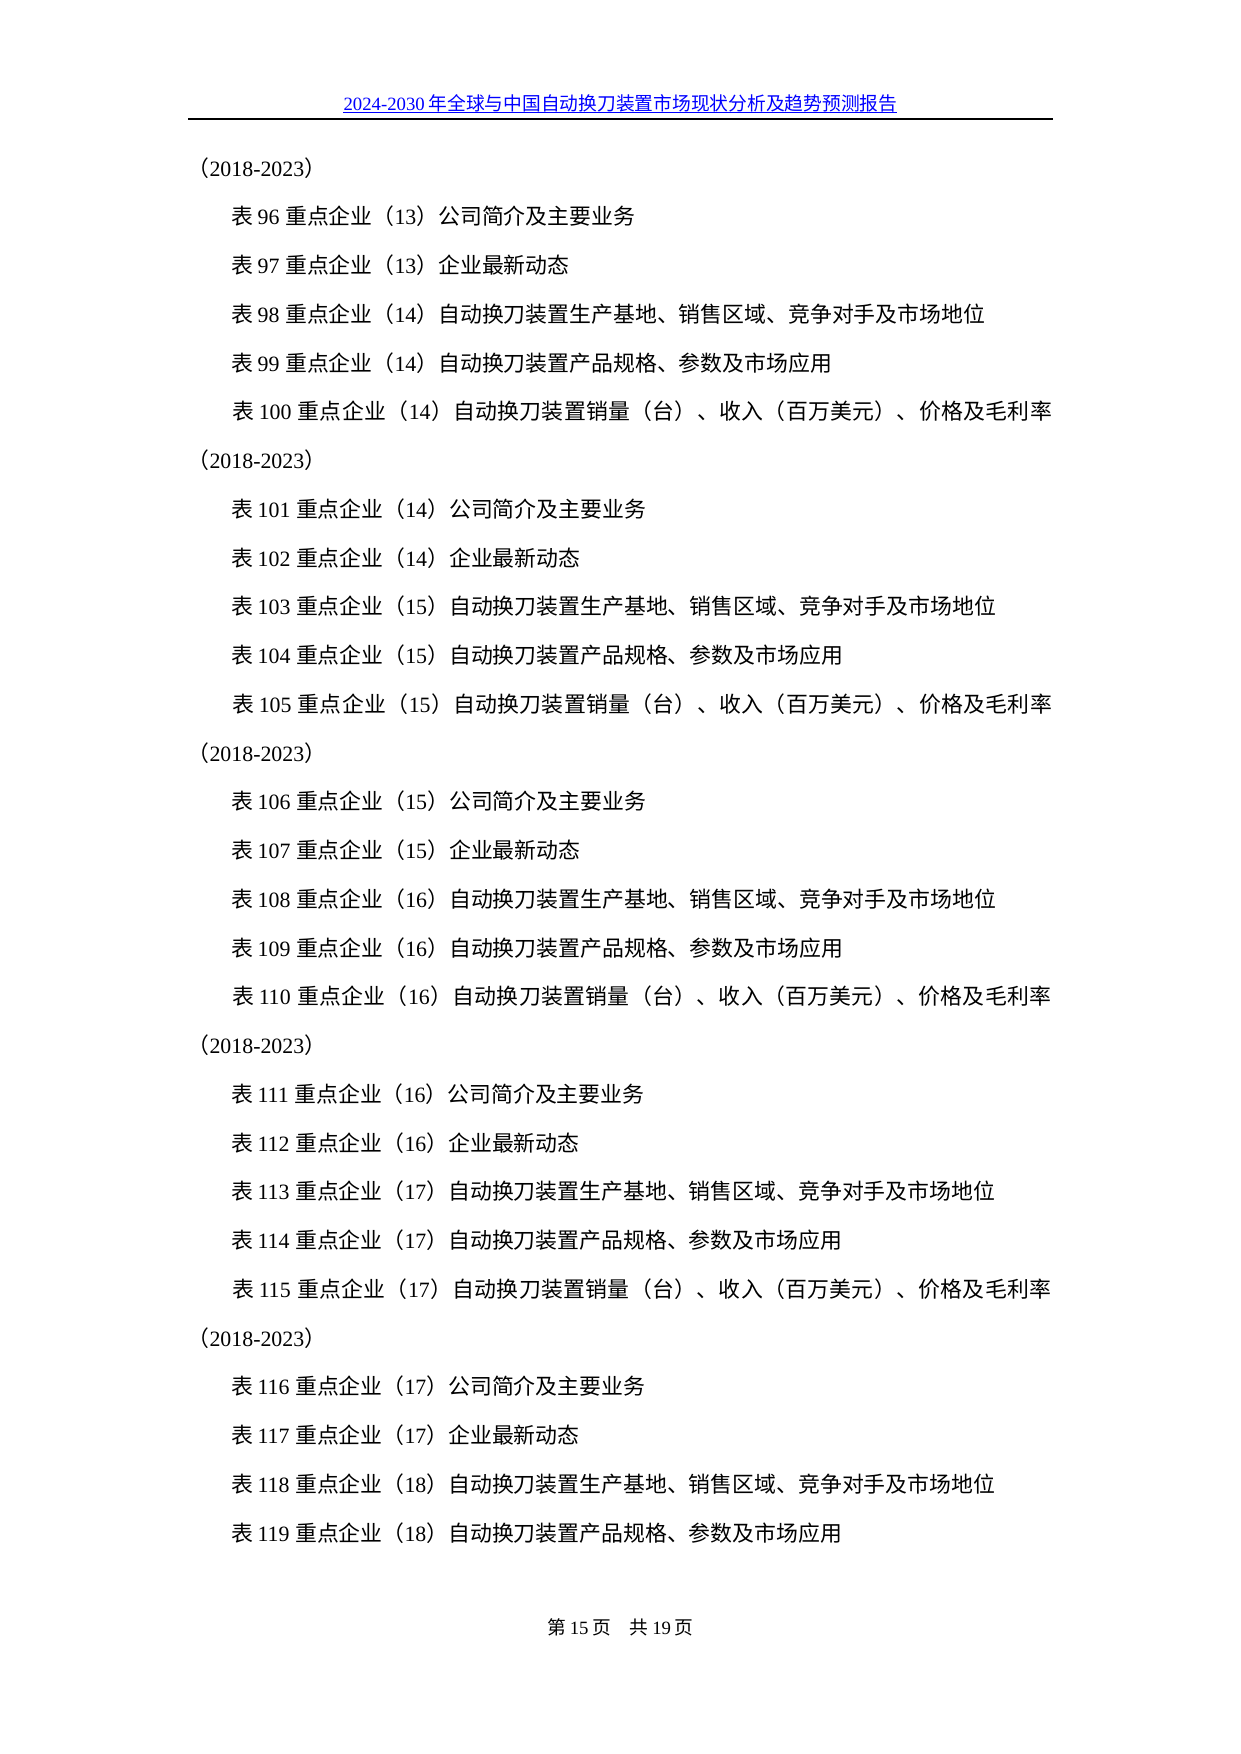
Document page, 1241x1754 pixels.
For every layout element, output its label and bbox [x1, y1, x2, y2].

text [187, 150, 1053, 1548]
